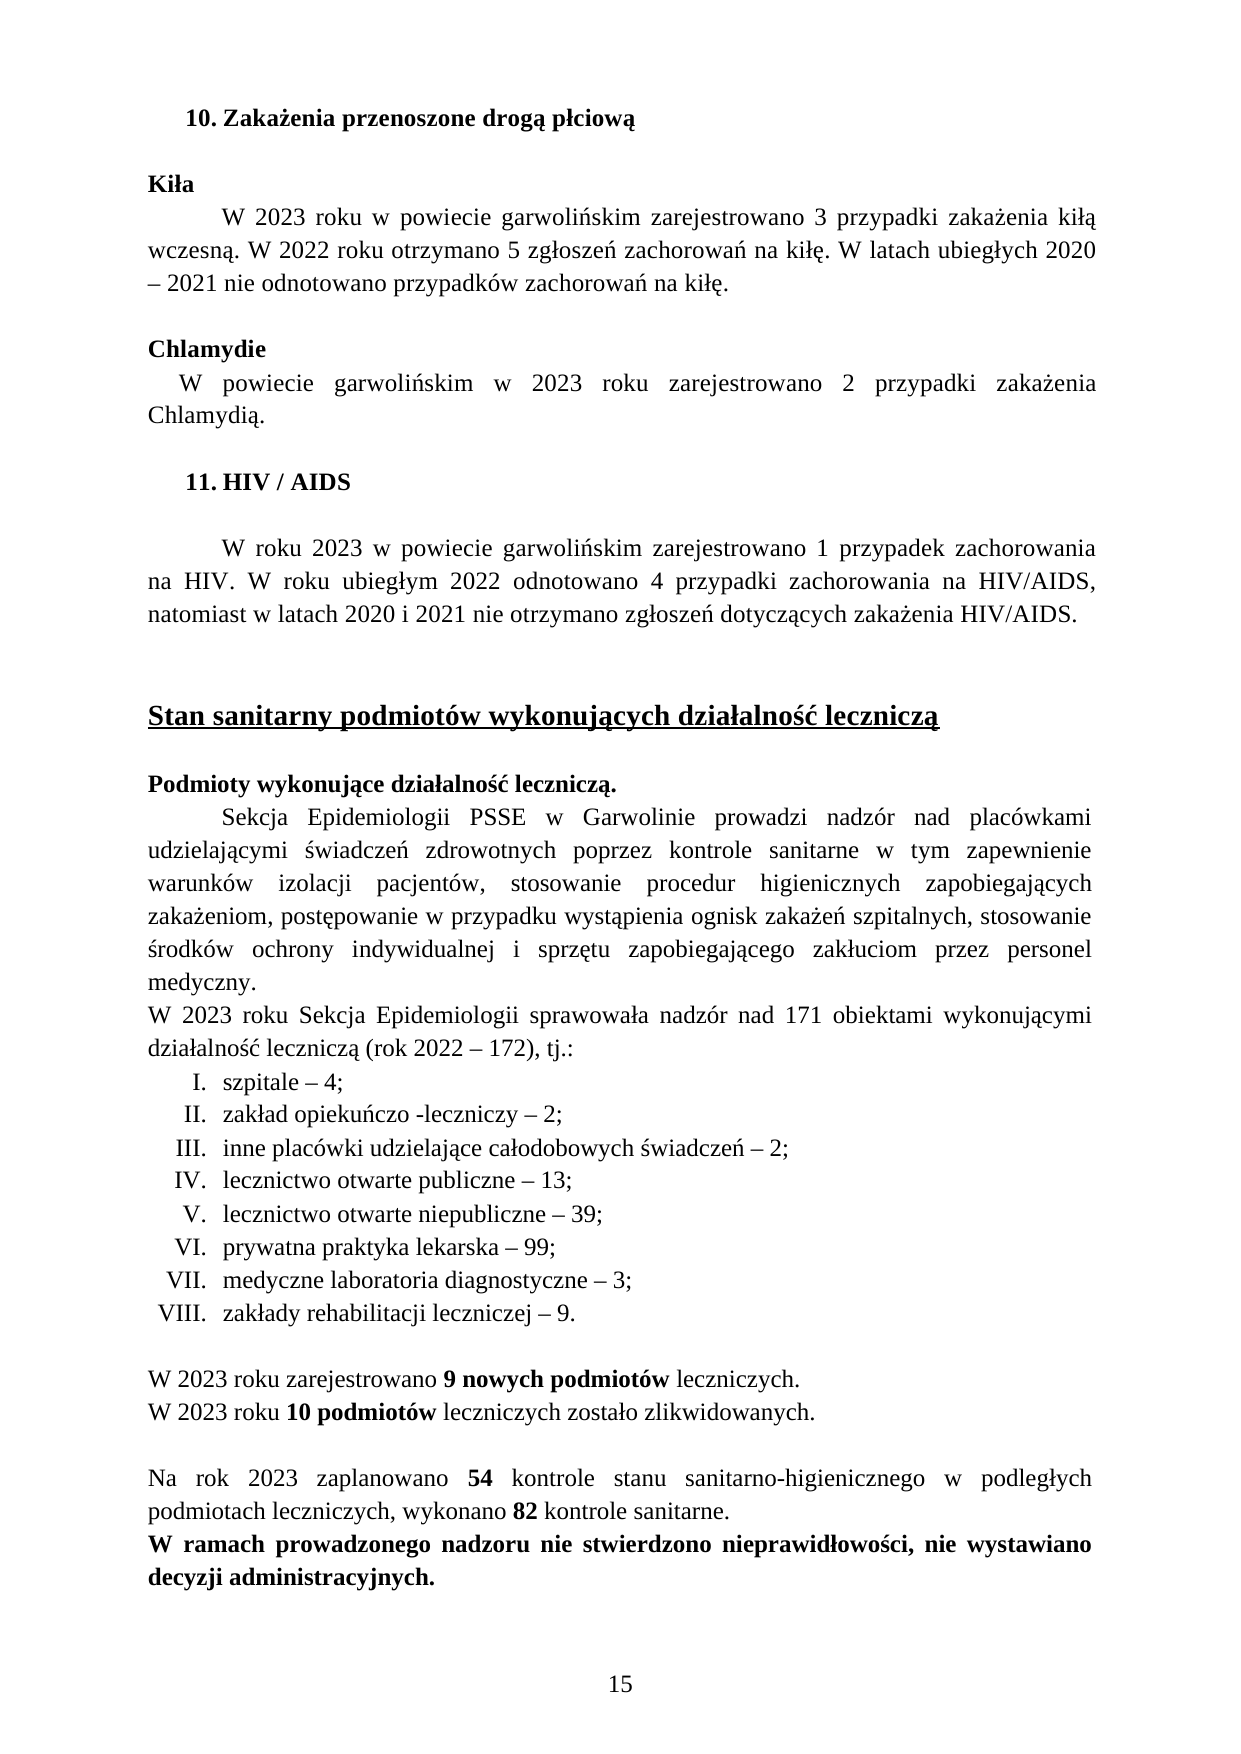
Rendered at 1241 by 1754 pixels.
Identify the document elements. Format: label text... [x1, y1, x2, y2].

list lecznictwo otwarte publiczne – 13; [207, 1166, 1093, 1194]
text Stan sanitarny podmiotów wykonujących działalność leczniczą [148, 698, 1098, 731]
text Kiła [148, 169, 1098, 198]
text W 2023 roku Sekcja Epidemiologii sprawowała nadzór nad 171 obiektami wykonującymi działalność leczniczą (rok 2022 – 172), tj.: [148, 1001, 1093, 1062]
list szpitale – 4; [207, 1067, 1093, 1095]
list lecznictwo otwarte niepubliczne – 39; [207, 1199, 1093, 1227]
text W 2023 roku w powiecie garwolińskim zarejestrowano 3 przypadki zakażenia kiłą wczesną. W 2022 roku otrzymano 5 zgłoszeń zachorowań na kiłę. W latach ubiegłych 2020 – 2021 nie odnotowano przypadków zachorowań na kiłę. [148, 202, 1098, 297]
list zakłady rehabilitacji leczniczej – 9. [207, 1298, 1093, 1326]
text W roku 2023 w powiecie garwolińskim zarejestrowano 1 przypadek zachorowania na HIV. W roku ubiegłym 2022 odnotowano 4 przypadki zachorowania na HIV/AIDS, natomiast w latach 2020 i 2021 nie otrzymano zgłoszeń dotyczących zakażenia HIV/AIDS. [148, 533, 1098, 627]
text Sekcja Epidemiologii PSSE w Garwolinie prowadzi nadzór nad placówkami udzielającymi świadczeń zdrowotnych poprzez kontrole sanitarne w tym zapewnienie warunków izolacji pacjentów, stosowanie procedur higienicznych zapobiegających zakażeniom, postępowanie w przypadku wystąpienia ognisk zakażeń szpitalnych, stosowanie środków ochrony indywidualnej i sprzętu zapobiegającego zakłuciom przez personel medyczny. [148, 802, 1093, 996]
list prywatna praktyka lekarska – 99; [207, 1232, 1093, 1260]
text Na rok 2023 zaplanowano 54 kontrole stanu sanitarno-higienicznego w podległych podmiotach leczniczych, wykonano 82 kontrole sanitarne. [148, 1463, 1093, 1524]
text Chlamydie [148, 334, 1098, 363]
list zakład opiekuńczo -leczniczy – 2; [207, 1099, 1093, 1128]
text W ramach prowadzonego nadzoru nie stwierdzono nieprawidłowości, nie wystawiano decyzji administracyjnych. [148, 1529, 1093, 1591]
list medyczne laboratoria diagnostyczne – 3; [207, 1265, 1093, 1293]
text Podmioty wykonujące działalność leczniczą. [148, 769, 1093, 798]
text W powiecie garwolińskim w 2023 roku zarejestrowano 2 przypadki zakażenia Chlamydią. [148, 368, 1098, 429]
text W 2023 roku 10 podmiotów leczniczych zostało zlikwidowanych. [148, 1397, 1093, 1426]
text W 2023 roku zarejestrowano 9 nowych podmiotów leczniczych. [148, 1364, 1093, 1392]
list Zakażenia przenoszone drogą płciową [185, 103, 1098, 132]
list HIV / AIDS [185, 467, 1098, 495]
list inne placówki udzielające całodobowych świadczeń – 2; [207, 1133, 1093, 1161]
